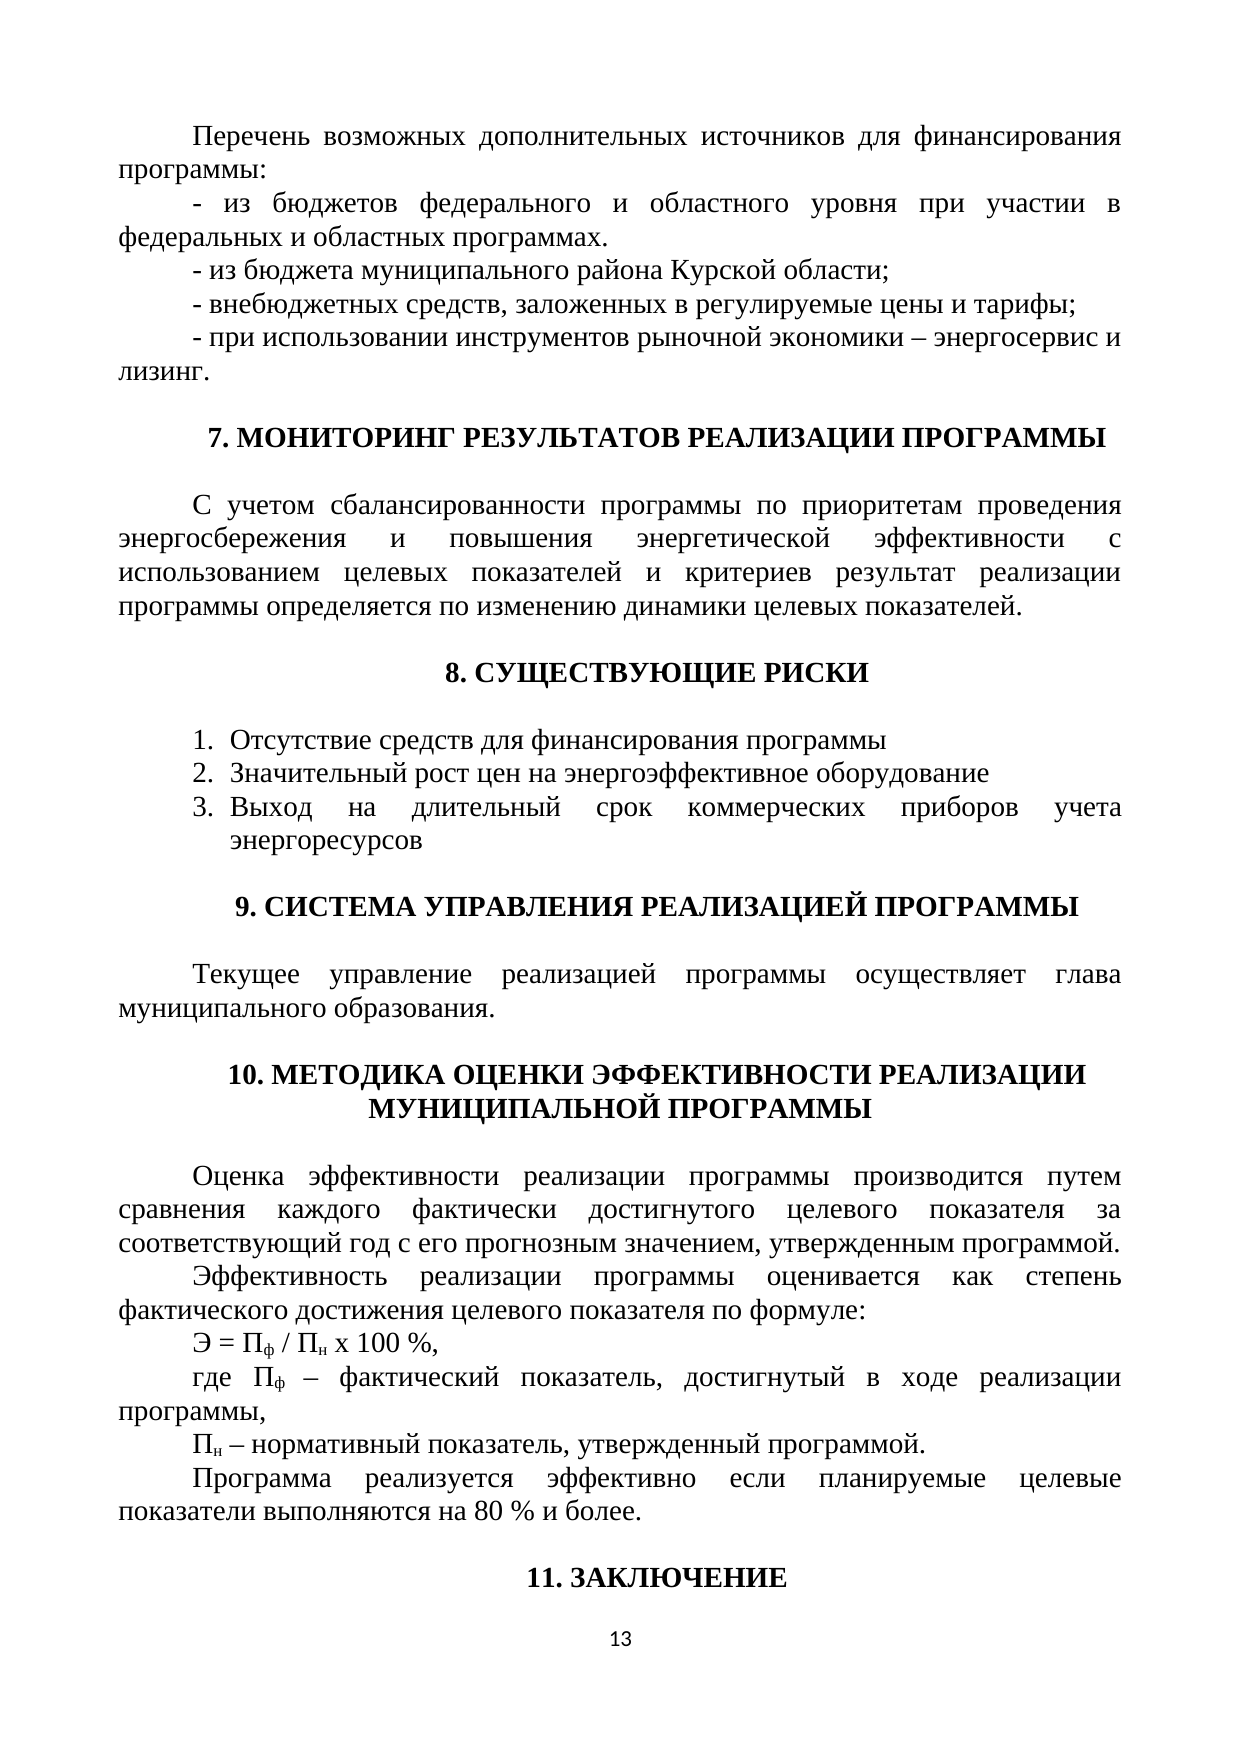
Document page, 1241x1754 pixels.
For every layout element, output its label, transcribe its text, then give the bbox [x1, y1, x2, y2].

text Пн – нормативный показатель, утвержденный программой. [118, 1426, 1122, 1460]
text Оценка эффективности реализации программы производится путем сравнения каждого фактически достигнутого целевого показателя за соответствующий год с его прогнозным значением, утвержденным программой. [118, 1158, 1122, 1258]
text - при использовании инструментов рыночной экономики – энергосервис и лизинг. [118, 319, 1122, 386]
text где Пф – фактический показатель, достигнутый в ходе реализации программы, [118, 1359, 1122, 1426]
text Эффективность реализации программы оценивается как степень фактического достижения целевого показателя по формуле: [118, 1258, 1122, 1326]
text - из бюджетов федерального и областного уровня при участии в федеральных и областных программах. [118, 185, 1122, 252]
text 7. МОНИТОРИНГ РЕЗУЛЬТАТОВ РЕАЛИЗАЦИИ ПРОГРАММЫ [118, 420, 1122, 453]
list Отсутствие средств для финансирования программы [192, 722, 1122, 755]
text 10. МЕТОДИКА ОЦЕНКИ ЭФФЕКТИВНОСТИ РЕАЛИЗАЦИИ МУНИЦИПАЛЬНОЙ ПРОГРАММЫ [118, 1057, 1122, 1124]
text 8. СУЩЕСТВУЮЩИЕ РИСКИ [118, 655, 1122, 688]
text Э = Пф / Пн х 100 %, [118, 1326, 1122, 1359]
text 9. СИСТЕМА УПРАВЛЕНИЯ РЕАЛИЗАЦИЕЙ ПРОГРАММЫ [118, 889, 1122, 923]
list Значительный рост цен на энергоэффективное оборудование [192, 755, 1122, 789]
text Программа реализуется эффективно если планируемые целевые показатели выполняются на 80 % и более. [118, 1460, 1122, 1527]
text С учетом сбалансированности программы по приоритетам проведения энергосбережения и повышения энергетической эффективности с использованием целевых показателей и критериев результат реализации программы определяется по изменению динамики целевых показателей. [118, 487, 1122, 621]
list Выход на длительный срок коммерческих приборов учета энергоресурсов [192, 789, 1122, 856]
text - внебюджетных средств, заложенных в регулируемые цены и тарифы; [118, 286, 1122, 319]
text Перечень возможных дополнительных источников для финансирования программы: [118, 118, 1122, 185]
text - из бюджета муниципального района Курской области; [118, 252, 1122, 286]
text Текущее управление реализацией программы осуществляет глава муниципального образования. [118, 957, 1122, 1024]
text 11. ЗАКЛЮЧЕНИЕ [118, 1560, 1122, 1594]
